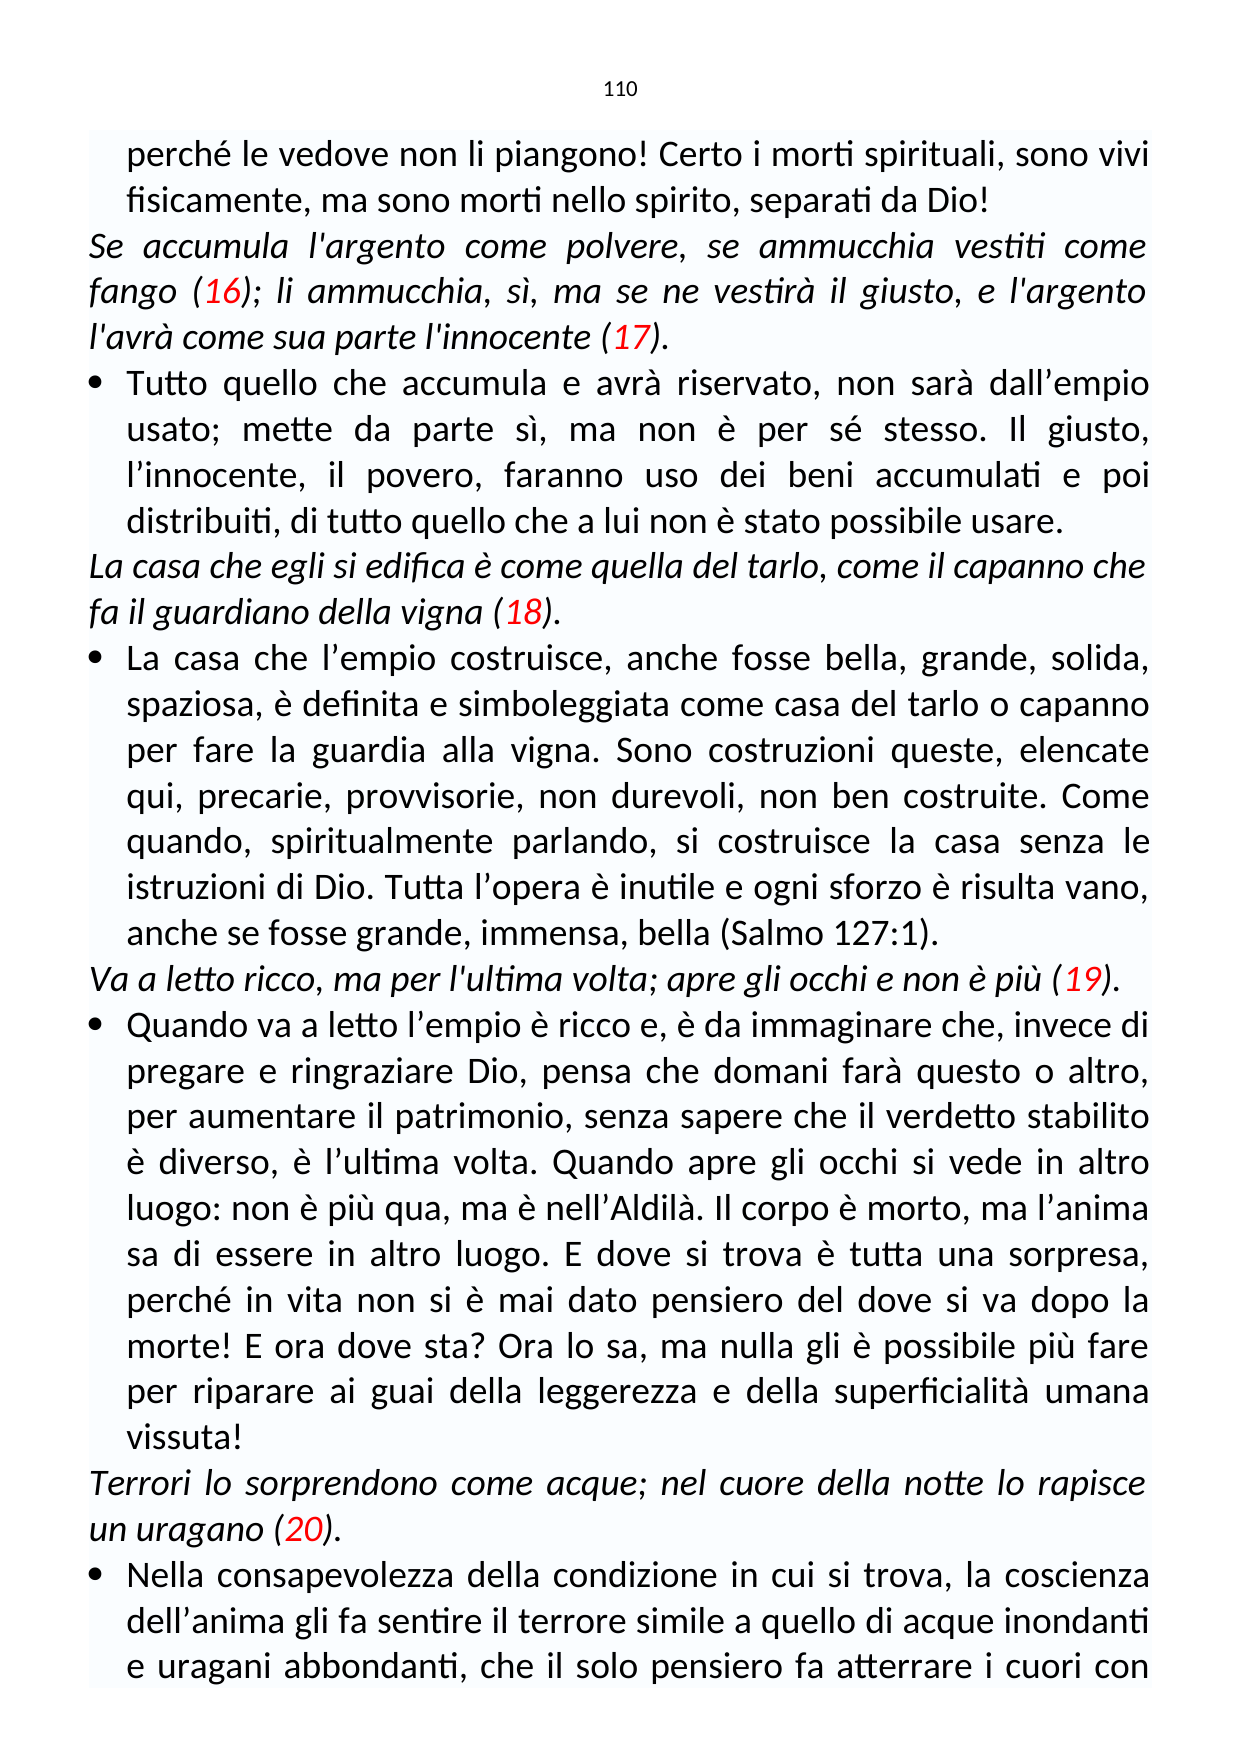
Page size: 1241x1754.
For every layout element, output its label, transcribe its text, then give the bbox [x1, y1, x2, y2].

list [89, 130, 1152, 222]
text Terrori lo sorprendono come acque; nel cuore della notte lo rapisce un uragano (20). [89, 1459, 1152, 1551]
list Tutto quello che accumula e avrà riservato, non sarà dall’empio usato; mette da parte sì, ma non è per sé stesso. Il giusto, l’innocente, il povero, faranno uso dei beni accumulati e poi distribuiti, di tutto quello che a lui non è stato possibile usare. [89, 359, 1152, 542]
text La casa che egli si edifica è come quella del tarlo, come il capanno che fa il guardiano della vigna (18). [89, 542, 1152, 634]
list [89, 1551, 1152, 1688]
list Quando va a letto l’empio è ricco e, è da immaginare che, invece di pregare e ringraziare Dio, pensa che domani farà questo o altro, per aumentare il patrimonio, senza sapere che il verdetto stabilito è diverso, è l’ultima volta. Quando apre gli occhi si vede in altro luogo: non è più qua, ma è nell’Aldilà. Il corpo è morto, ma l’anima sa di essere in altro luogo. E dove si trova è tutta una sorpresa, perché in vita non si è mai dato pensiero del dove si va dopo la morte! E ora dove sta? Ora lo sa, ma nulla gli è possibile più fare per riparare ai guai della leggerezza e della superficialità umana vissuta! [89, 1001, 1152, 1459]
list La casa che l’empio costruisce, anche fosse bella, grande, solida, spaziosa, è definita e simboleggiata come casa del tarlo o capanno per fare la guardia alla vigna. Sono costruzioni queste, elencate qui, precarie, provvisorie, non durevoli, non ben costruite. Come quando, spiritualmente parlando, si costruisce la casa senza le istruzioni di Dio. Tutta l’opera è inutile e ogni sforzo è risulta vano, anche se fosse grande, immensa, bella (Salmo 127:1). [89, 634, 1152, 955]
text Se accumula l'argento come polvere, se ammucchia vestiti come fango (16); li ammucchia, sì, ma se ne vestirà il giusto, e l'argento l'avrà come sua parte l'innocente (17). [89, 222, 1152, 359]
text Va a letto ricco, ma per l'ultima volta; apre gli occhi e non è più (19). [89, 955, 1152, 1001]
